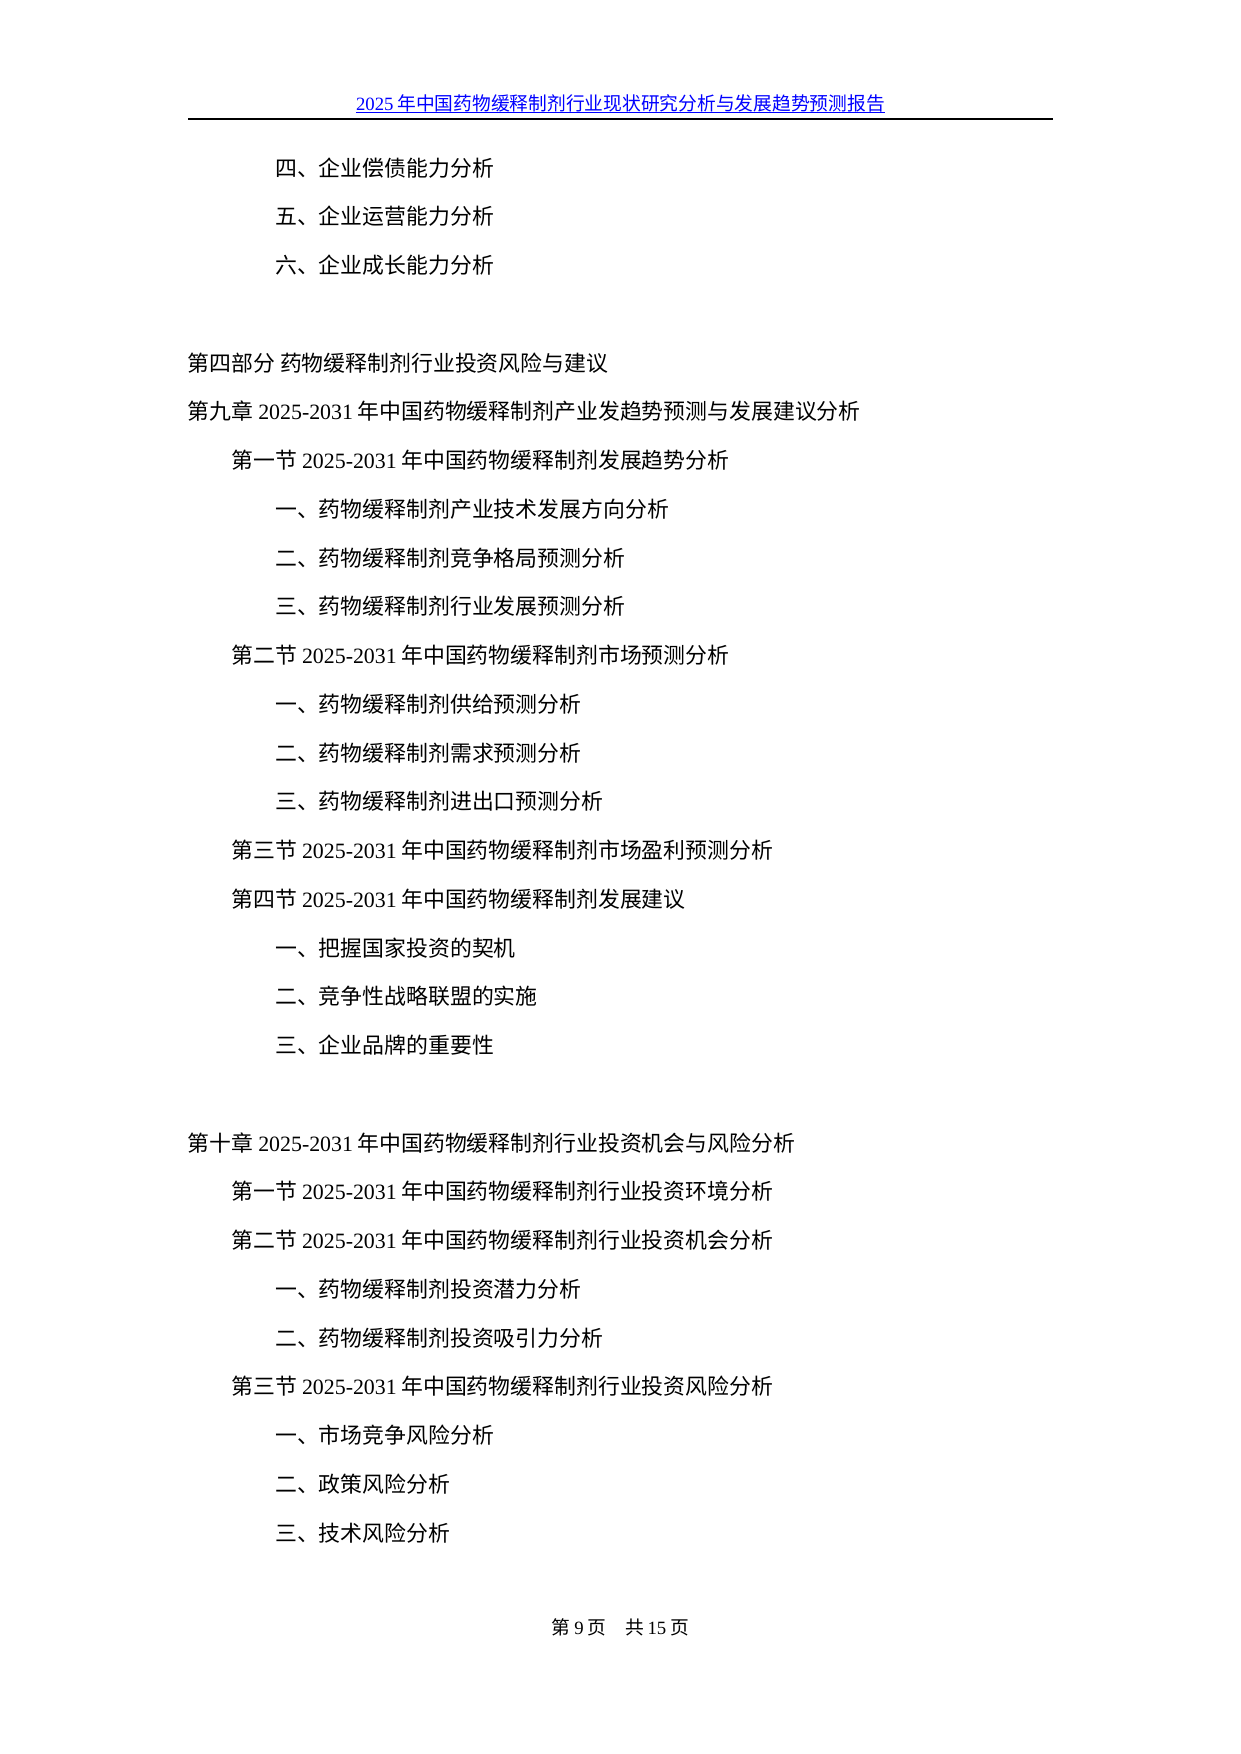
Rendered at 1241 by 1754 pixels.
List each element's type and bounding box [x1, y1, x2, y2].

text [187, 150, 1053, 1548]
